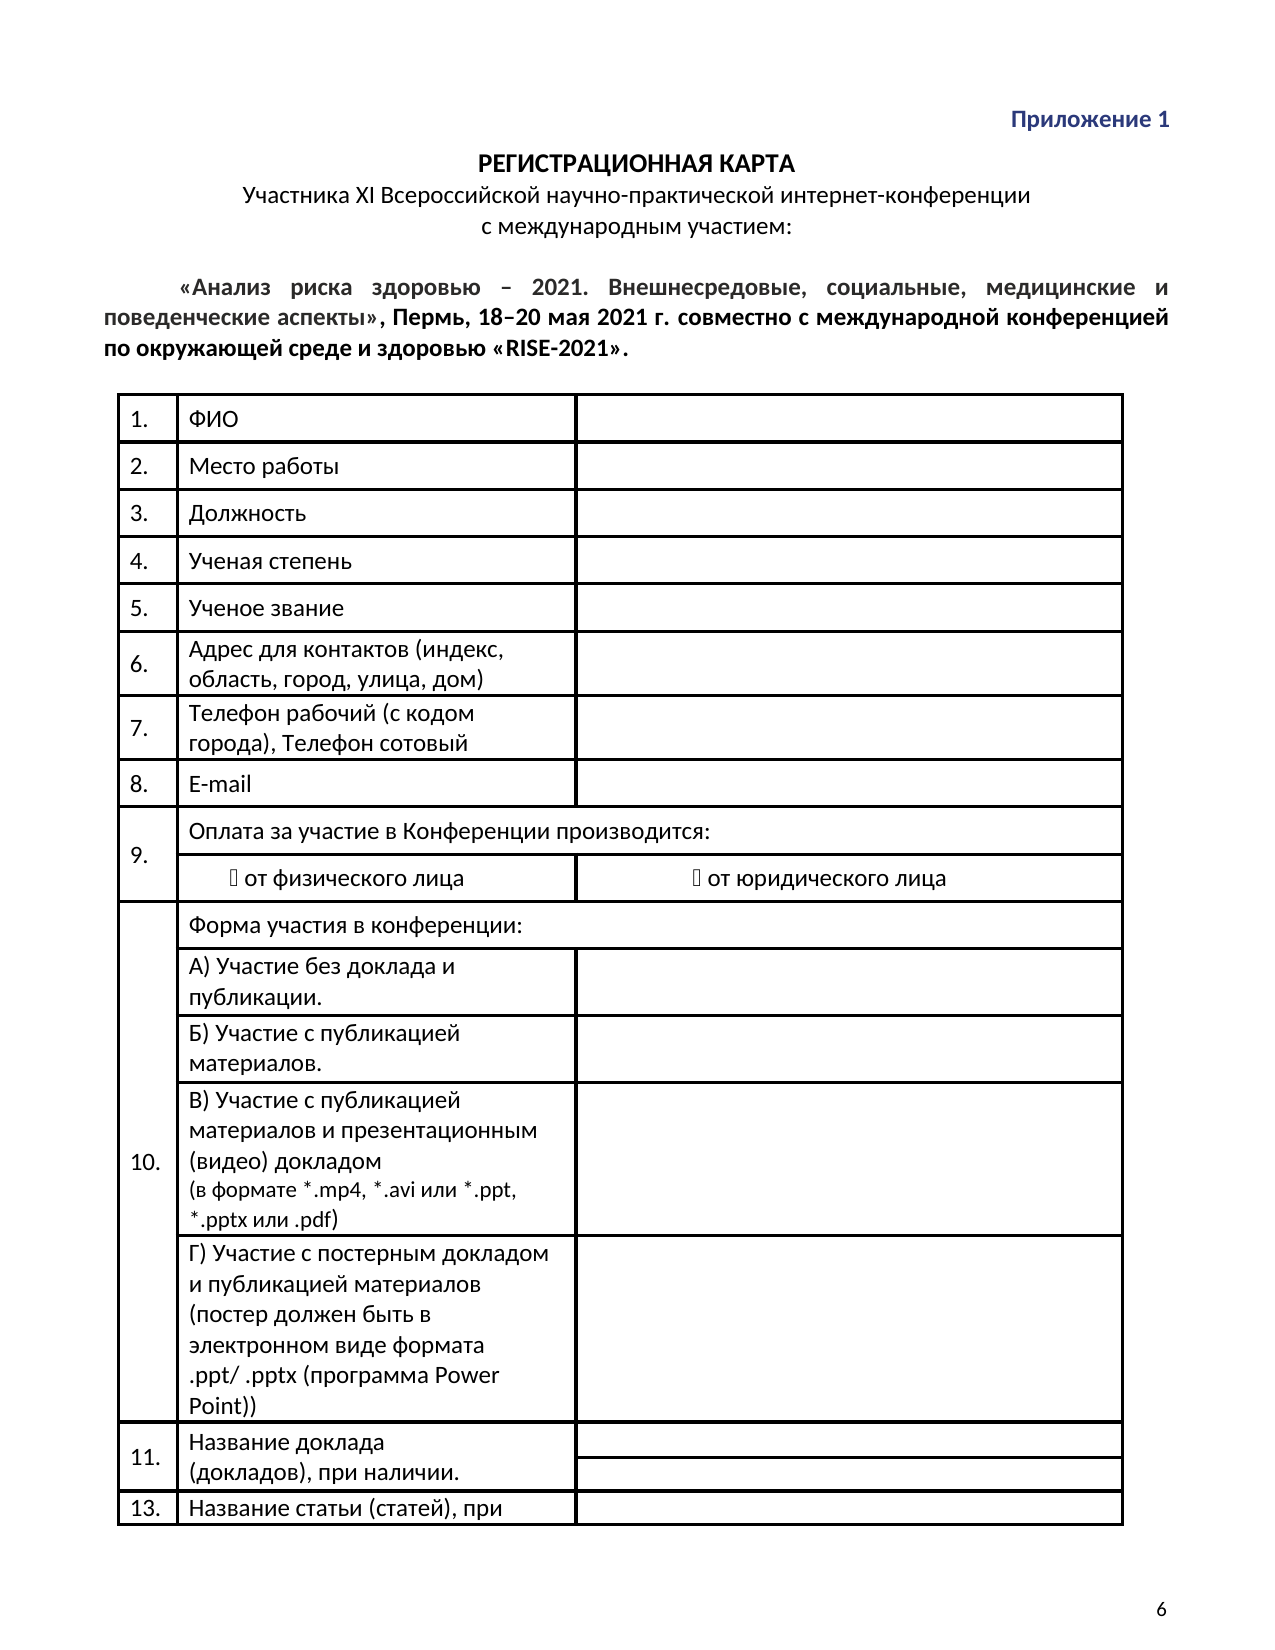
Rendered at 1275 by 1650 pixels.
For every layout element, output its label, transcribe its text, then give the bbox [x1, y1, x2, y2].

table_cell Адрес для контактов (индекс, область, город, улица, дом) [179, 633, 574, 694]
table_cell Название доклада (докладов), при наличии. [179, 1424, 574, 1489]
table_cell [578, 1459, 1121, 1489]
table_cell А) Участие без доклада и публикации. [179, 950, 574, 1014]
table_cell [578, 950, 1121, 1014]
table_cell [120, 1424, 176, 1489]
table_cell [120, 761, 176, 805]
table_cell [120, 1493, 176, 1523]
table_cell [120, 697, 176, 758]
table_cell [578, 633, 1121, 694]
table_cell Ученая степень [179, 538, 574, 582]
table_cell от физического лица [179, 856, 574, 900]
text Участника XI Всероссийской научно-практической интернет-конференции [103, 179, 1170, 210]
table_cell [120, 444, 176, 488]
text с международным участием: [103, 210, 1170, 241]
table_cell [578, 538, 1121, 582]
table_cell [578, 1493, 1121, 1523]
text «Анализ риска здоровью – 2021. Внешнесредовые, социальные, медицинские и поведенческие аспекты», Пермь, 18–20 мая 2021 г. совместно с международной конференцией по окружающей среде и здоровью «RISE-2021». [103, 271, 1170, 363]
table_cell от юридического лица [578, 856, 1121, 900]
table_cell [120, 633, 176, 694]
table_cell [578, 761, 1121, 805]
table_cell [578, 1017, 1121, 1081]
table_cell [578, 1424, 1121, 1456]
table_header [578, 396, 1121, 440]
table_cell Должность [179, 491, 574, 535]
text Приложение 1 [103, 103, 1170, 134]
table_cell Г) Участие с постерным докладом и публикацией материалов (постер должен быть в электронном виде формата .ppt/ .pptx (программа Power Point)) [179, 1237, 574, 1420]
table_cell [578, 444, 1121, 488]
table_cell E-mail [179, 761, 574, 805]
table_header ФИО [179, 396, 574, 440]
table_cell [120, 538, 176, 582]
table_cell [578, 585, 1121, 629]
table_cell [578, 1237, 1121, 1420]
table_cell [120, 491, 176, 535]
table_cell [578, 1084, 1121, 1234]
table_cell [120, 903, 176, 1420]
table_cell [578, 697, 1121, 758]
table_cell [120, 808, 176, 900]
table_cell Телефон рабочий (с кодом города), Телефон сотовый [179, 697, 574, 758]
table_cell [578, 491, 1121, 535]
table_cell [179, 1493, 574, 1523]
table_cell Б) Участие с публикацией материалов. [179, 1017, 574, 1081]
table_cell [120, 585, 176, 629]
table_cell Место работы [179, 444, 574, 488]
table_cell Ученое звание [179, 585, 574, 629]
table_cell Форма участия в конференции: [179, 903, 1121, 947]
table_cell Оплата за участие в Конференции производится: [179, 808, 1121, 852]
table_header [120, 396, 176, 440]
text РЕГИСТРАЦИОННАЯ КАРТА [103, 146, 1170, 179]
table_cell В) Участие с публикацией материалов и презентационным (видео) докладом (в формате *.mp4, *.avi или *.ppt, *.pptx или .pdf) [179, 1084, 574, 1234]
